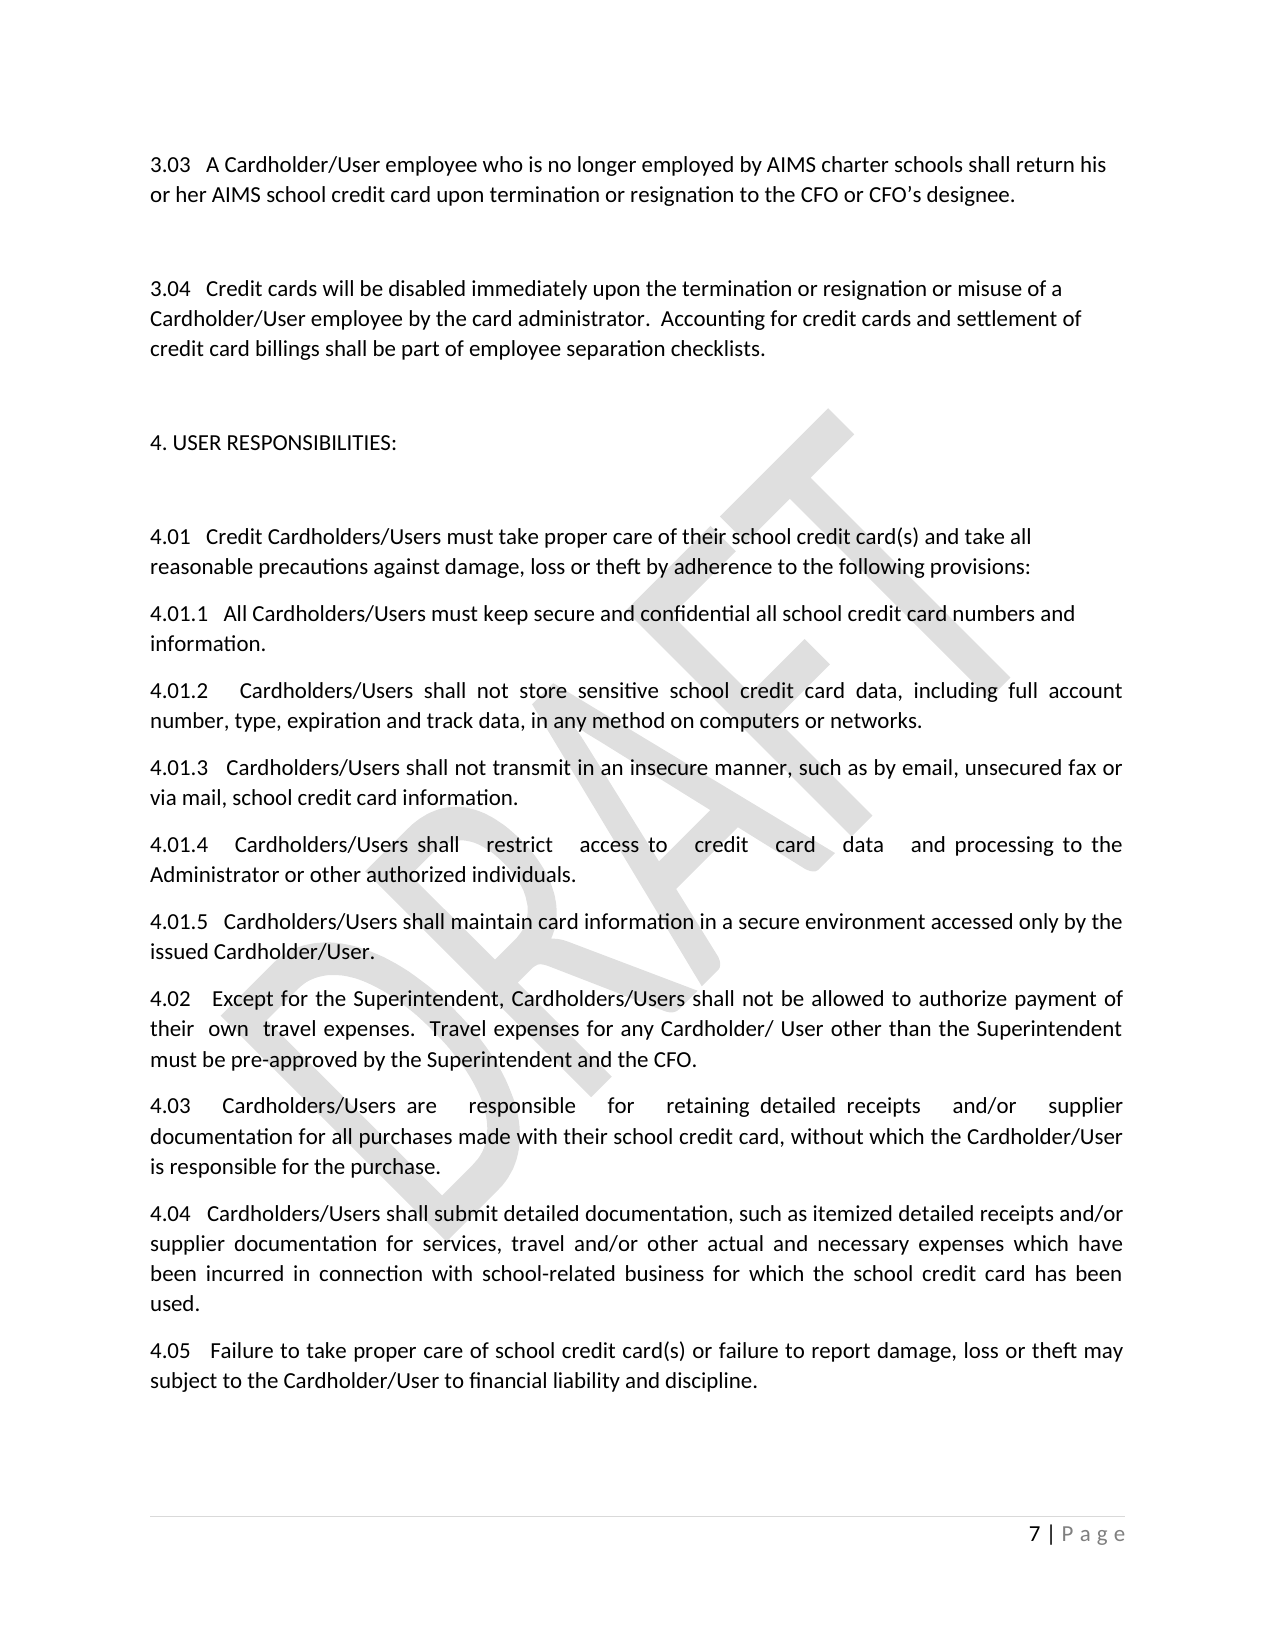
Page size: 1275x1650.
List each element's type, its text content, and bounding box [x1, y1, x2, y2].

text 4.04 Cardholders/Users shall submit detailed documentation, such as itemized detailed receipts and/or supplier documentation for services, travel and/or other actual and necessary expenses which have been incurred in connection with school-related business for which the school credit card has been used. [150, 1199, 1125, 1318]
text 3.03 A Cardholder/User employee who is no longer employed by AIMS charter schools shall return his or her AIMS school credit card upon termination or resignation to the CFO or CFO’s designee. [150, 150, 1125, 208]
text 4. USER RESPONSIBILITIES: [150, 428, 1125, 456]
text 4.01.1 All Cardholders/Users must keep secure and confidential all school credit card numbers and information. [150, 599, 1125, 657]
text 4.01.2 Cardholders/Users shall not store sensitive school credit card data, including full account number, type, expiration and track data, in any method on computers or networks. [150, 676, 1125, 734]
text 4.05 Failure to take proper care of school credit card(s) or failure to report damage, loss or theft may subject to the Cardholder/User to financial liability and discipline. [150, 1336, 1125, 1395]
text 3.04 Credit cards will be disabled immediately upon the termination or resignation or misuse of a Cardholder/User employee by the card administrator. Accounting for credit cards and settlement of credit card billings shall be part of employee separation checklists. [150, 274, 1125, 362]
text 4.03 Cardholders/Users are responsible for retaining detailed receipts and/or supplier documentation for all purchases made with their school credit card, without which the Cardholder/User is responsible for the purchase. [150, 1092, 1125, 1180]
text 4.01.5 Cardholders/Users shall maintain card information in a secure environment accessed only by the issued Cardholder/User. [150, 907, 1125, 966]
text 4.01.3 Cardholders/Users shall not transmit in an insecure manner, such as by email, unsecured fax or via mail, school credit card information. [150, 753, 1125, 811]
text 4.02 Except for the Superintendent, Cardholders/Users shall not be allowed to authorize payment of their own travel expenses. Travel expenses for any Cardholder/ User other than the Superintendent must be pre-approved by the Superintendent and the CFO. [150, 984, 1125, 1073]
text 4.01 Credit Cardholders/Users must take proper care of their school credit card(s) and take all reasonable precautions against damage, loss or theft by adherence to the following provisions: [150, 522, 1125, 580]
text 4.01.4 Cardholders/Users shall restrict access to credit card data and processing to the Administrator or other authorized individuals. [150, 830, 1125, 888]
